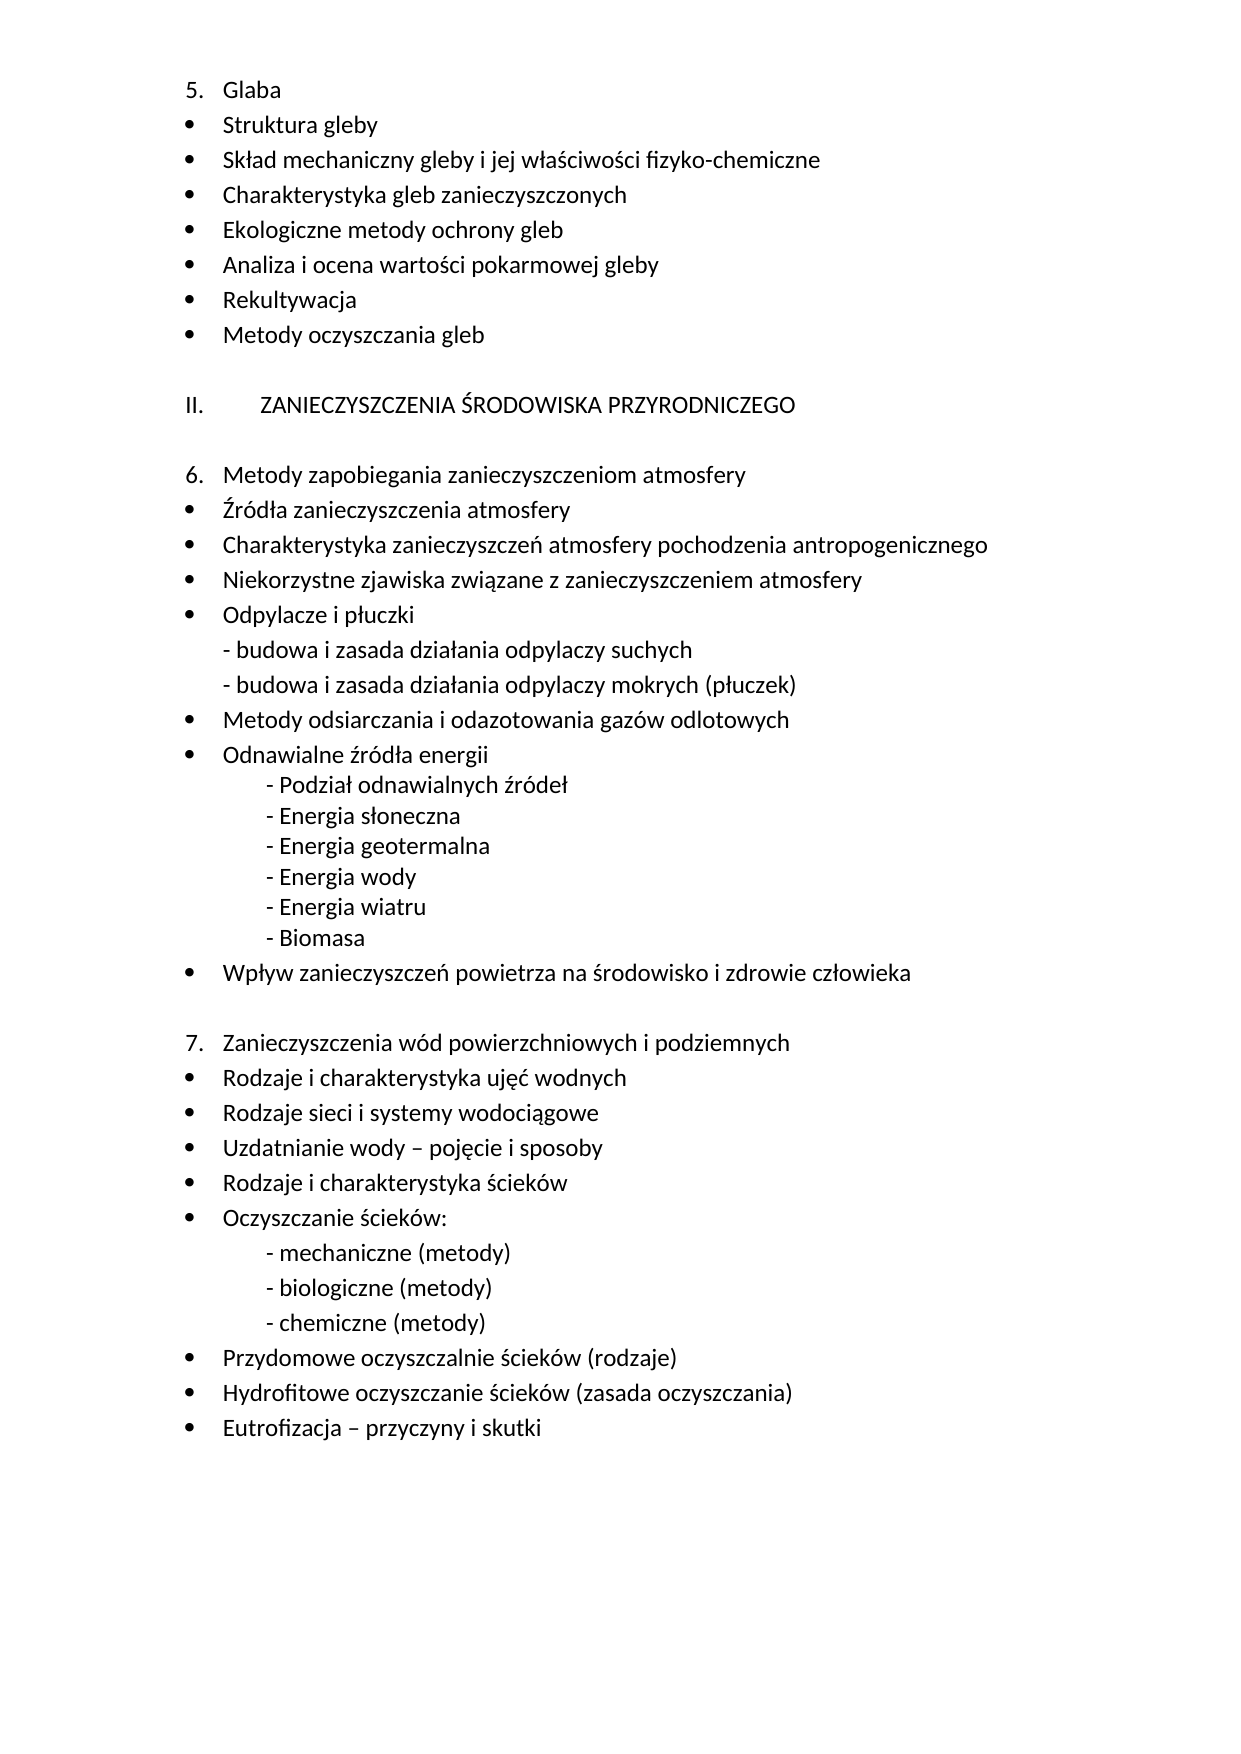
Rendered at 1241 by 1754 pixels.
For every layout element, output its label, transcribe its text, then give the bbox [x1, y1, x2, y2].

list Odnawialne źródła energii [185, 739, 1093, 769]
list Analiza i ocena wartości pokarmowej gleby [185, 249, 1093, 279]
list Struktura gleby [185, 109, 1093, 139]
list Charakterystyka gleb zanieczyszczonych [185, 179, 1093, 209]
list Przydomowe oczyszczalnie ścieków (rodzaje) [185, 1342, 1093, 1372]
text - Energia geotermalna [148, 830, 1093, 861]
text - Energia słoneczna [148, 800, 1093, 830]
list Metody oczyszczania gleb [185, 319, 1093, 349]
list Odpylacze i płuczki [185, 599, 1093, 629]
list Glaba [185, 74, 1093, 104]
list Metody zapobiegania zanieczyszczeniom atmosfery [185, 459, 1093, 489]
list - budowa i zasada działania odpylaczy suchych [223, 634, 1093, 664]
list Eutrofizacja – przyczyny i skutki [185, 1412, 1093, 1442]
list Ekologiczne metody ochrony gleb [185, 214, 1093, 244]
text - Energia wody [148, 861, 1093, 891]
text - Energia wiatru [148, 891, 1093, 922]
list Rodzaje i charakterystyka ujęć wodnych [185, 1062, 1093, 1092]
text - biologiczne (metody) [148, 1272, 1093, 1302]
text - Podział odnawialnych źródeł [148, 769, 1093, 800]
list Wpływ zanieczyszczeń powietrza na środowisko i zdrowie człowieka [185, 957, 1093, 987]
list Charakterystyka zanieczyszczeń atmosfery pochodzenia antropogenicznego [185, 529, 1093, 559]
text - mechaniczne (metody) [148, 1237, 1093, 1267]
list Rodzaje sieci i systemy wodociągowe [185, 1097, 1093, 1127]
list Rodzaje i charakterystyka ścieków [185, 1167, 1093, 1197]
list Uzdatnianie wody – pojęcie i sposoby [185, 1132, 1093, 1162]
list Niekorzystne zjawiska związane z zanieczyszczeniem atmosfery [185, 564, 1093, 594]
list ZANIECZYSZCZENIA ŚRODOWISKA PRZYRODNICZEGO [185, 389, 1093, 419]
list Zanieczyszczenia wód powierzchniowych i podziemnych [185, 1027, 1093, 1057]
text - Biomasa [148, 922, 1093, 952]
list Metody odsiarczania i odazotowania gazów odlotowych [185, 704, 1093, 734]
list - budowa i zasada działania odpylaczy mokrych (płuczek) [223, 669, 1093, 699]
list Skład mechaniczny gleby i jej właściwości fizyko-chemiczne [185, 144, 1093, 174]
text - chemiczne (metody) [148, 1307, 1093, 1337]
list Źródła zanieczyszczenia atmosfery [185, 494, 1093, 524]
list Oczyszczanie ścieków: [185, 1202, 1093, 1232]
list Hydrofitowe oczyszczanie ścieków (zasada oczyszczania) [185, 1377, 1093, 1407]
list Rekultywacja [185, 284, 1093, 314]
